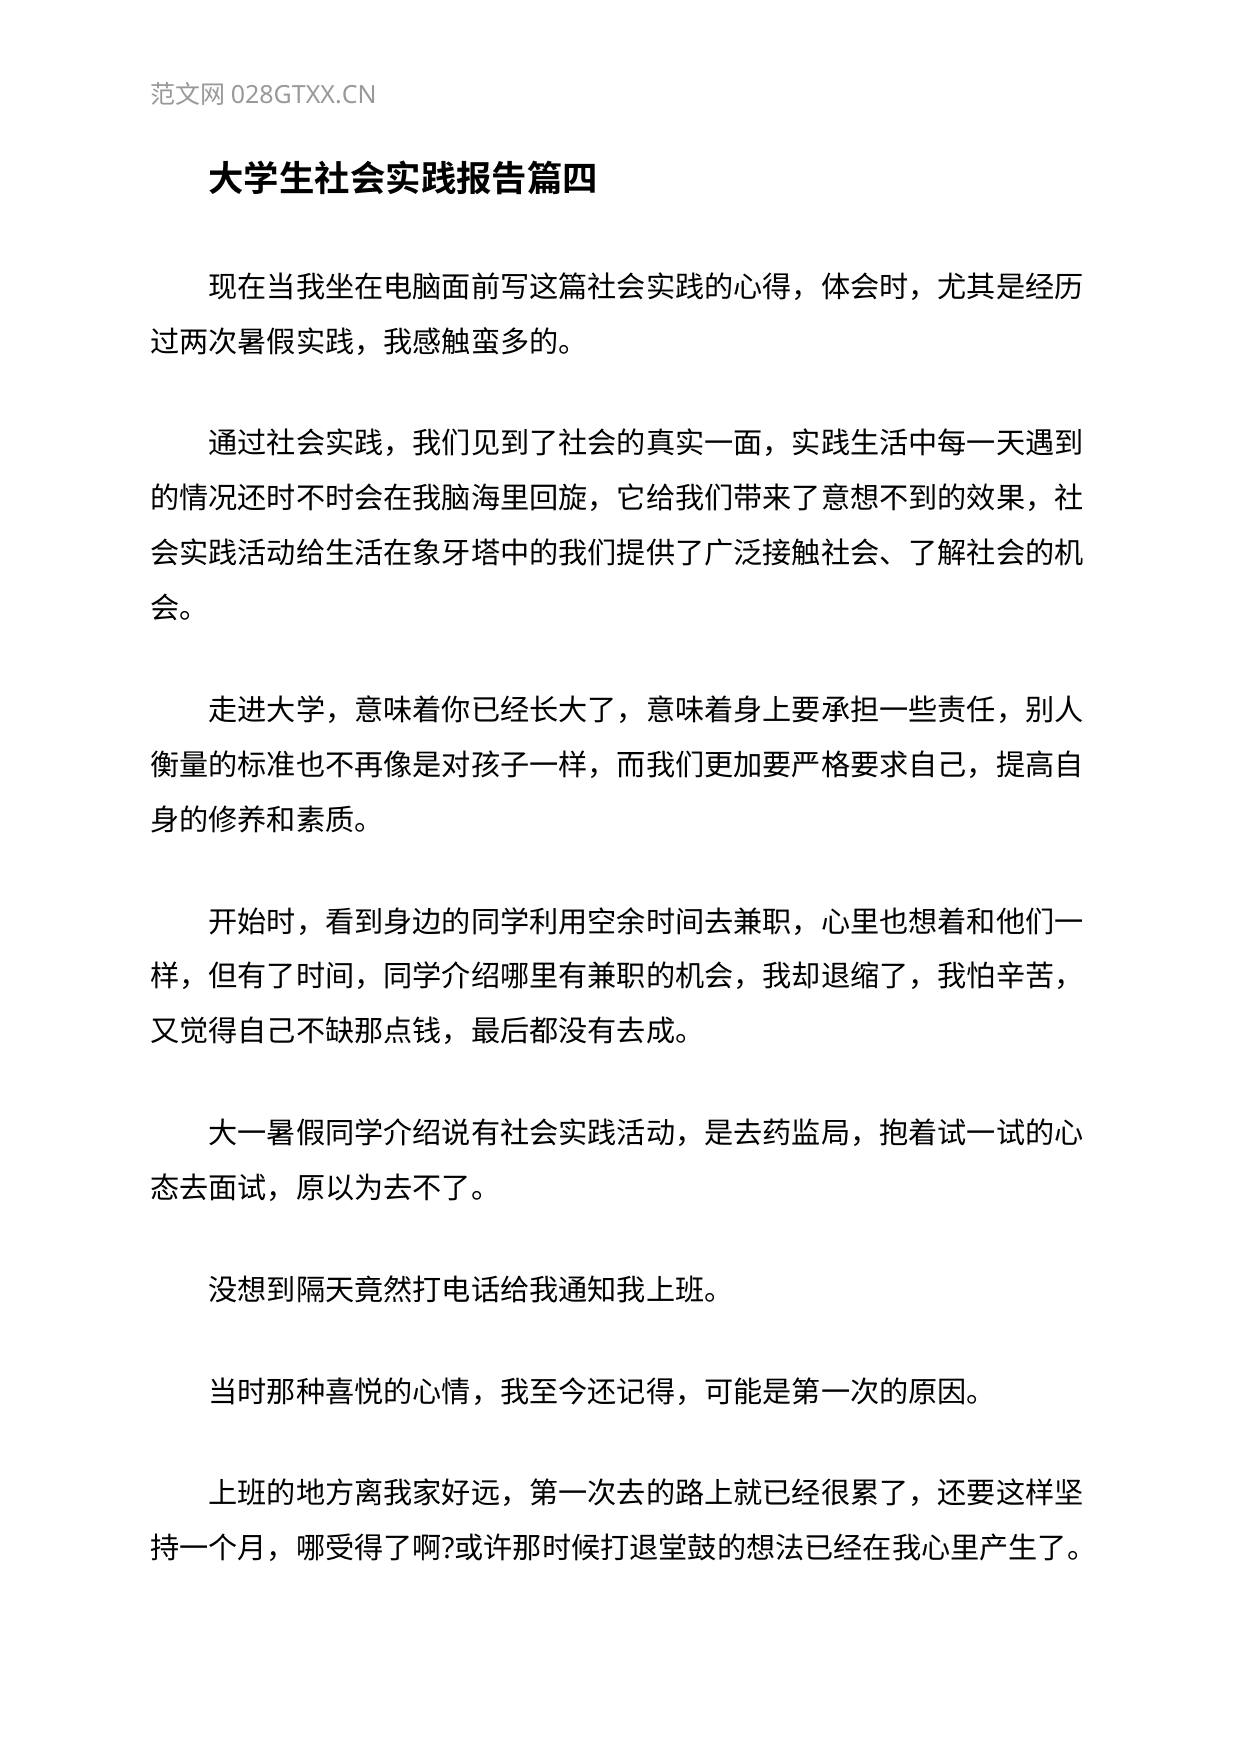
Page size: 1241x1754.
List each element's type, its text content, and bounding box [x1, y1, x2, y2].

text 大学生社会实践报告篇四 [150, 150, 1090, 201]
text 大一暑假同学介绍说有社会实践活动，是去药监局，抱着试一试的心态去面试，原以为去不了。 [150, 1110, 1090, 1207]
text 现在当我坐在电脑面前写这篇社会实践的心得，体会时，尤其是经历过两次暑假实践，我感触蛮多的。 [150, 263, 1090, 361]
text 开始时，看到身边的同学利用空余时间去兼职，心里也想着和他们一样，但有了时间，同学介绍哪里有兼职的机会，我却退缩了，我怕辛苦，又觉得自己不缺那点钱，最后都没有去成。 [150, 898, 1090, 1050]
text 通过社会实践，我们见到了社会的真实一面，实践生活中每一天遇到的情况还时不时会在我脑海里回旋，它给我们带来了意想不到的效果，社会实践活动给生活在象牙塔中的我们提供了广泛接触社会、了解社会的机会。 [150, 420, 1090, 627]
text 当时那种喜悦的心情，我至今还记得，可能是第一次的原因。 [150, 1368, 1090, 1410]
text 没想到隔天竟然打电话给我通知我上班。 [150, 1266, 1090, 1309]
text 走进大学，意味着你已经长大了，意味着身上要承担一些责任，别人衡量的标准也不再像是对孩子一样，而我们更加要严格要求自己，提高自身的修养和素质。 [150, 687, 1090, 839]
text 上班的地方离我家好远，第一次去的路上就已经很累了，还要这样坚持一个月，哪受得了啊?或许那时候打退堂鼓的想法已经在我心里产生了。 [150, 1470, 1090, 1567]
